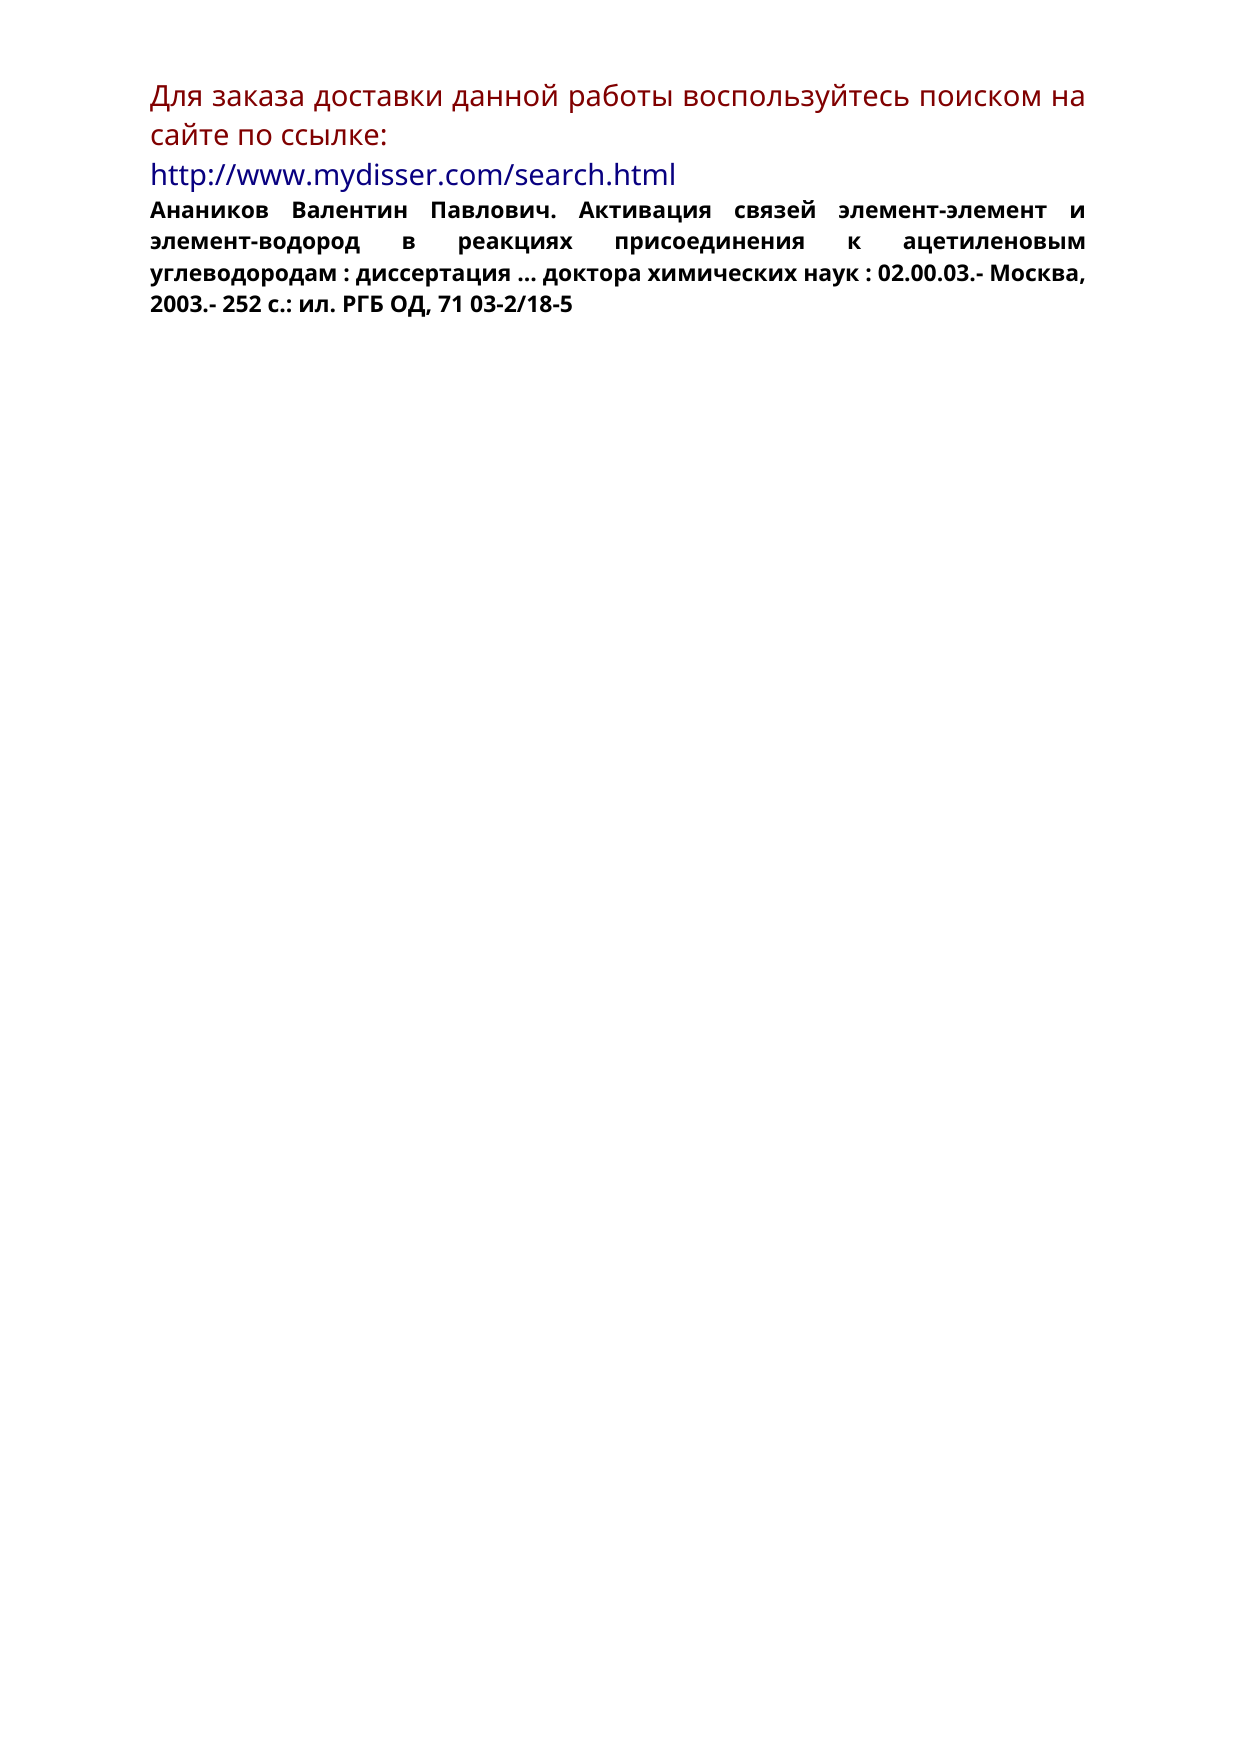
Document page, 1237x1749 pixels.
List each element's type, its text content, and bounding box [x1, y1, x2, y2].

text Анаников Валентин Павлович. Активация связей элемент-элемент и элемент-водород в реакциях присоединения к ацетиленовым углеводородам : диссертация ... доктора химических наук : 02.00.03.- Москва, 2003.- 252 с.: ил. РГБ ОД, 71 03-2/18-5 [150, 194, 1086, 319]
